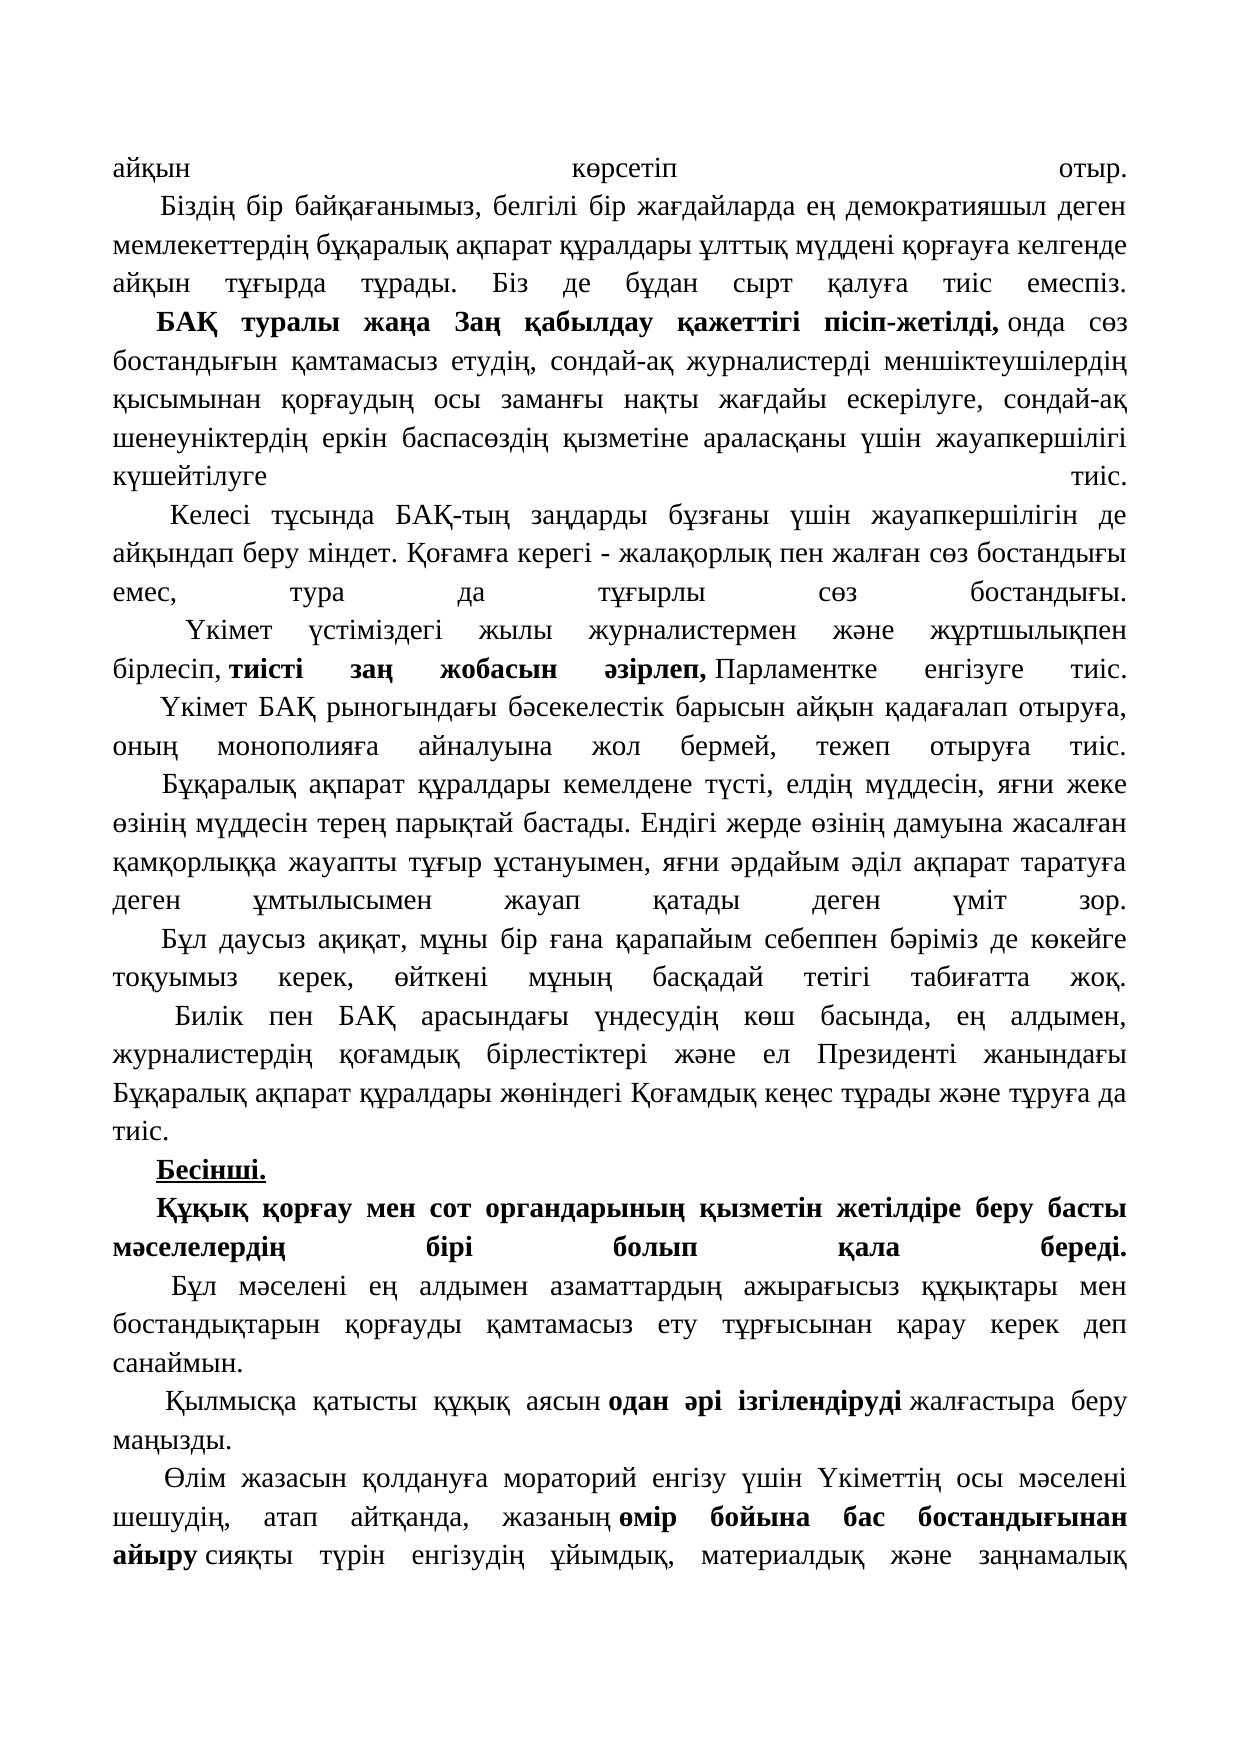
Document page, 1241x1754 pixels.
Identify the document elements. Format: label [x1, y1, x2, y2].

text [112, 150, 1128, 1147]
text [112, 1152, 1128, 1571]
